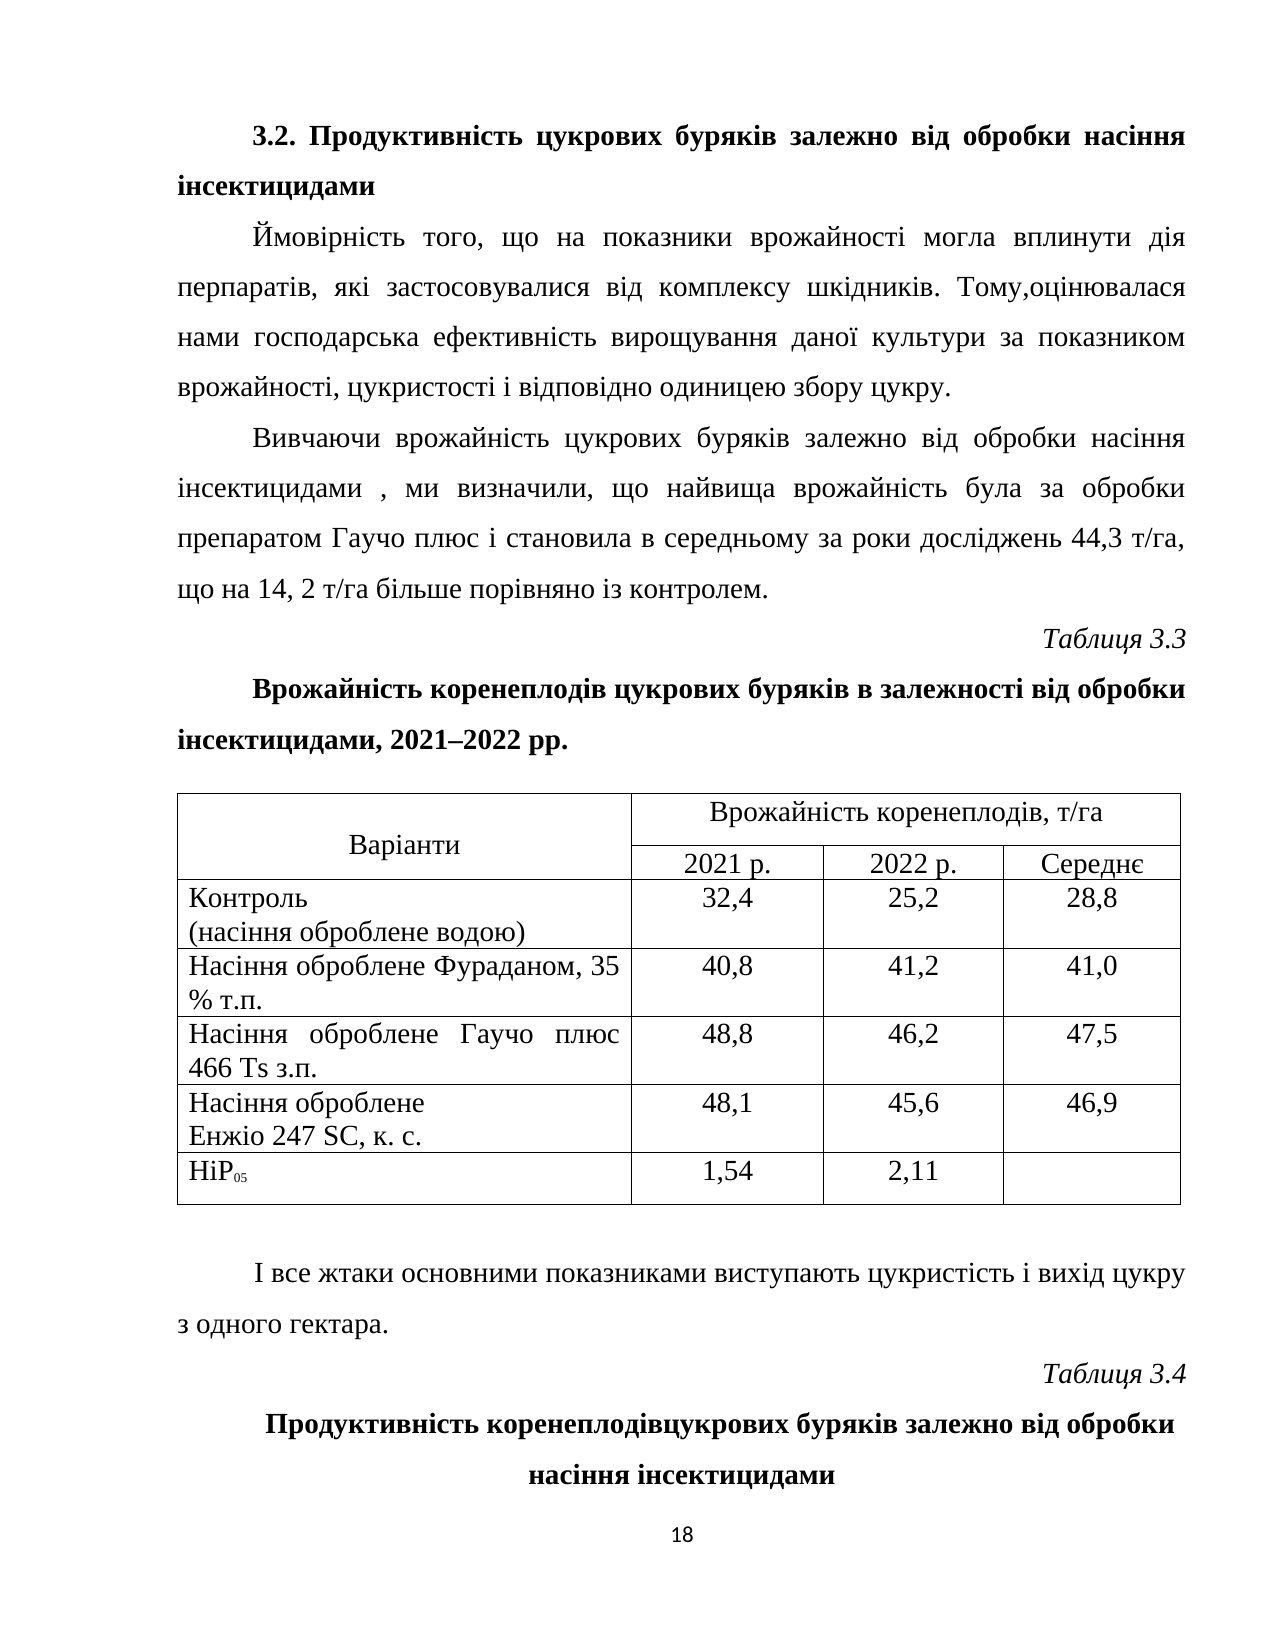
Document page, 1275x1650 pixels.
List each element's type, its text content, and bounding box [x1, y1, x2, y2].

table_cell НіР05 [178, 1153, 631, 1204]
table_cell 2,11 [824, 1153, 1003, 1204]
table_cell Середнє [1004, 846, 1180, 879]
table_cell 46,9 [1004, 1085, 1180, 1152]
table_cell 41,0 [1004, 949, 1180, 1016]
table_cell 41,2 [824, 949, 1003, 1016]
text Таблиця 3.4 [177, 1356, 1186, 1390]
table_cell 25,2 [824, 880, 1003, 947]
table_cell 48,8 [632, 1017, 823, 1084]
table_cell 2021 р. [632, 846, 823, 879]
text 3.2. Продуктивність цукрових буряків залежно від обробки насіння інсектицидами [177, 118, 1186, 202]
text І все жтаки основними показниками виступають цукристість і вихід цукру з одного гектара. [177, 1256, 1186, 1339]
table_cell Контроль (насіння оброблене водою) [178, 880, 631, 947]
table_cell 45,6 [824, 1085, 1003, 1152]
text Продуктивність коренеплодівцукрових буряків залежно від обробки насіння інсектицидами [177, 1407, 1186, 1490]
text Таблиця 3.3 [177, 621, 1186, 655]
table_cell 2022 р. [824, 846, 1003, 879]
table_cell 1,54 [632, 1153, 823, 1204]
table_cell 32,4 [632, 880, 823, 947]
table_cell Насіння оброблене Фураданом, 35 % т.п. [178, 949, 631, 1016]
text Врожайність коренеплодів цукрових буряків в залежності від обробки інсектицидами, 2021–2022 рр. [177, 671, 1186, 755]
table_cell Насіння оброблене Енжіо 247 SC, к. с. [178, 1085, 631, 1152]
table_cell 46,2 [824, 1017, 1003, 1084]
table_cell 48,1 [632, 1085, 823, 1152]
text Ймовірність того, що на показники врожайності могла вплинути дія перпаратів, які застосовувалися від комплексу шкідників. Тому,оцінювалася нами господарська ефективність вирощування даної культури за показником врожайності, цукристості і відповідно одиницею збору цукру. [177, 219, 1186, 403]
text Вивчаючи врожайність цукрових буряків залежно від обробки насіння інсектицидами , ми визначили, що найвища врожайність була за обробки препаратом Гаучо плюс і становила в середньому за роки досліджень 44,3 т/га, що на 14, 2 т/га більше порівняно із контролем. [177, 420, 1186, 604]
table_cell 28,8 [1004, 880, 1180, 947]
table_cell Насіння оброблене Гаучо плюс 466 Ts з.п. [178, 1017, 631, 1084]
table_cell 40,8 [632, 949, 823, 1016]
table_cell 47,5 [1004, 1017, 1180, 1084]
table_header Врожайність коренеплодів, т/га [632, 794, 1180, 845]
table_header Варіанти [178, 794, 631, 879]
table_cell [1004, 1153, 1180, 1204]
